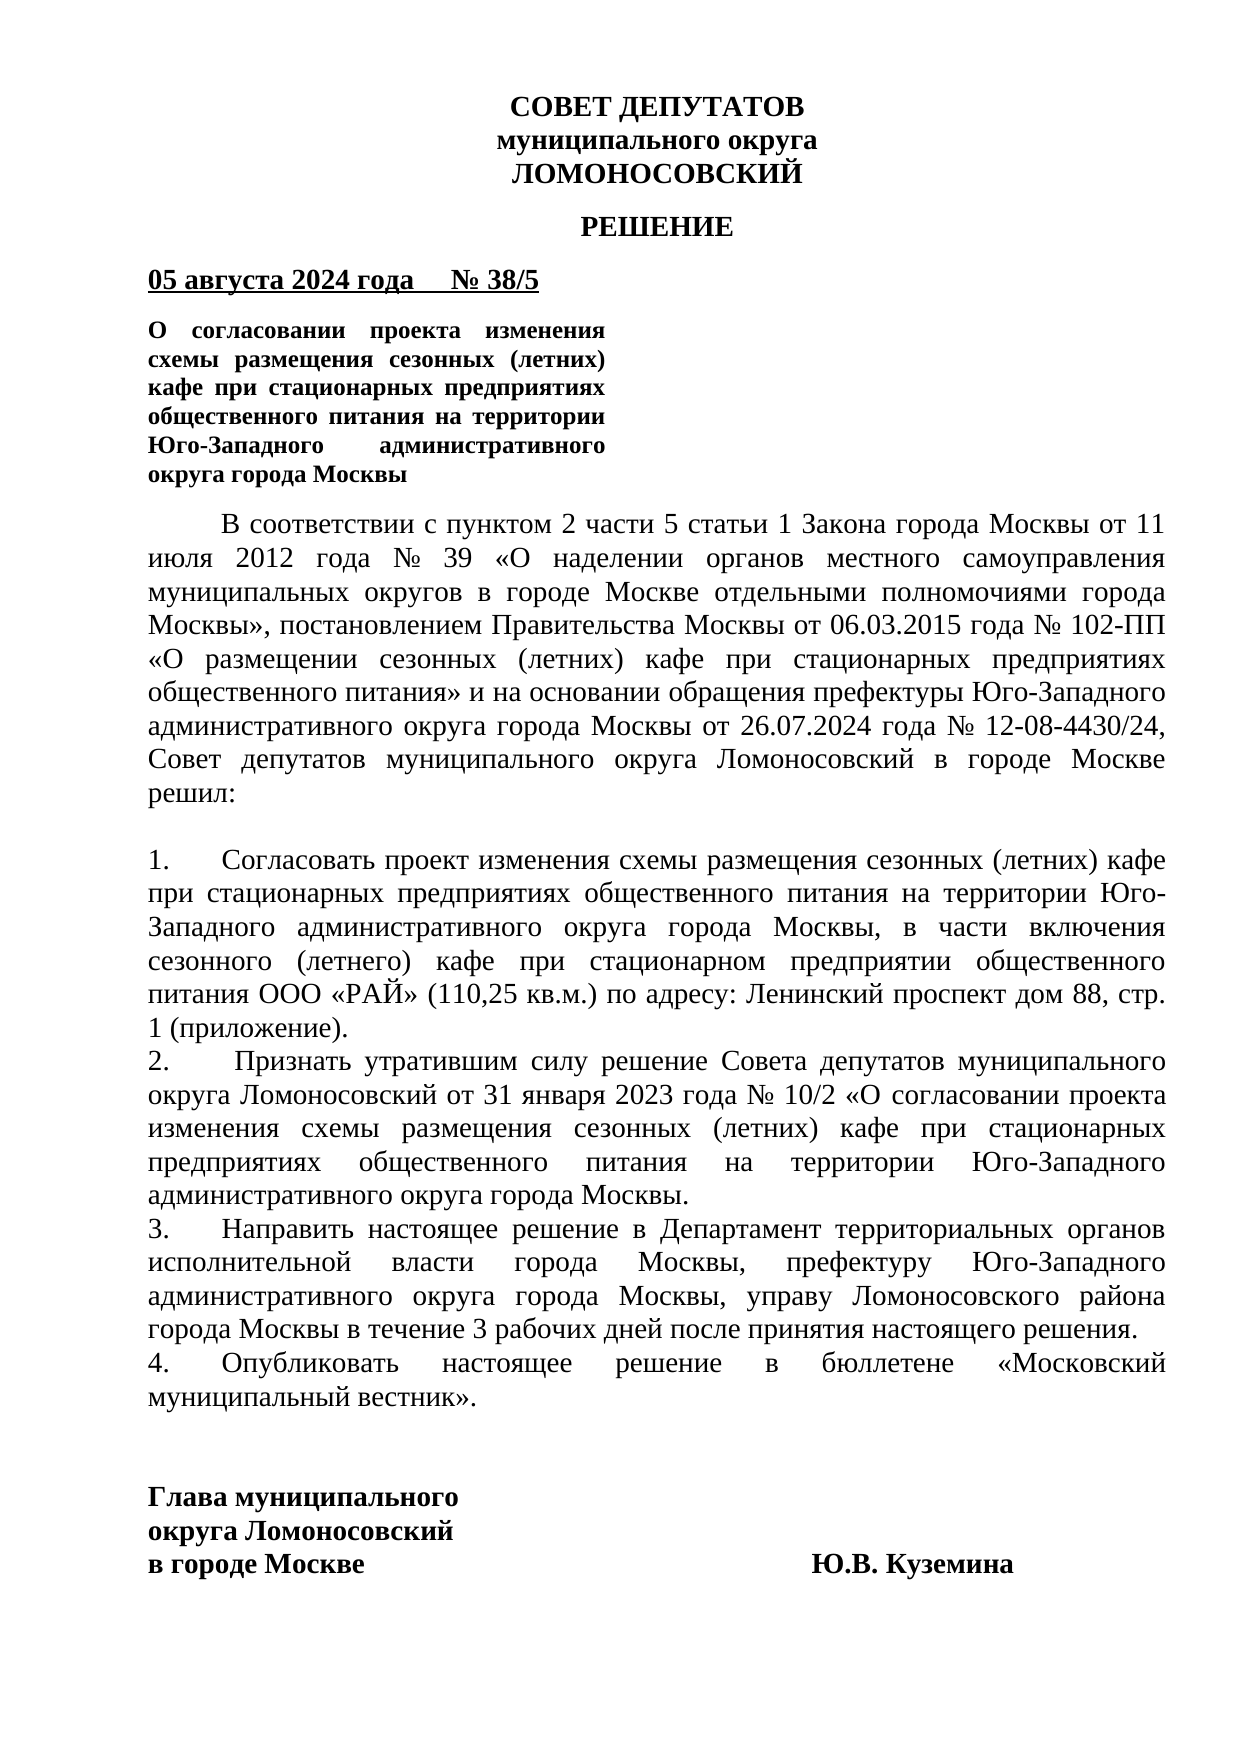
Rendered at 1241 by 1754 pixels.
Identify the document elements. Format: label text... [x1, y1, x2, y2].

text муниципального округа [148, 122, 1167, 156]
text 05 августа 2024 года № 38/5 [148, 262, 1167, 296]
list Признать утратившим силу решение Совета депутатов муниципального округа Ломоносовский от 31 января 2023 года № 10/2 «О согласовании проекта изменения схемы размещения сезонных (летних) кафе при стационарных предприятиях общественного питания на территории Юго-Западного административного округа города Москвы. [148, 1043, 1167, 1211]
text О согласовании проекта изменения схемы размещения сезонных (летних) кафе при стационарных предприятиях общественного питания на территории Юго-Западного административного округа города Москвы [148, 315, 606, 487]
list Направить настоящее решение в Департамент территориальных органов исполнительной власти города Москвы, префектуру Юго-Западного административного округа города Москвы, управу Ломоносовского района города Москвы в течение 3 рабочих дней после принятия настоящего решения. [148, 1211, 1167, 1345]
text Глава муниципального [148, 1479, 1167, 1513]
text СОВЕТ ДЕПУТАТОВ [148, 89, 1167, 122]
text РЕШЕНИЕ [148, 209, 1167, 243]
list Опубликовать настоящее решение в бюллетене «Московский муниципальный вестник». [148, 1345, 1167, 1412]
text В соответствии с пунктом 2 части 5 статьи 1 Закона города Москвы от 11 июля 2012 года № 39 «О наделении органов местного самоуправления муниципальных округов в городе Москве отдельными полномочиями города Москвы», постановлением Правительства Москвы от 06.03.2015 года № 102-ПП «О размещении сезонных (летних) кафе при стационарных предприятиях общественного питания» и на основании обращения префектуры Юго-Западного административного округа города Москвы от 26.07.2024 года № 12-08-4430/24, Совет депутатов муниципального округа Ломоносовский в городе Москве решил: [148, 507, 1167, 808]
text в городе Москве Ю.В. Куземина [148, 1546, 1167, 1580]
text ЛОМОНОСОВСКИЙ [148, 156, 1167, 189]
text округа Ломоносовский [148, 1513, 1167, 1546]
list Согласовать проект изменения схемы размещения сезонных (летних) кафе при стационарных предприятиях общественного питания на территории Юго-Западного административного округа города Москвы, в части включения сезонного (летнего) кафе при стационарном предприятии общественного питания ООО «РАЙ» (110,25 кв.м.) по адресу: Ленинский проспект дом 88, стр. 1 (приложение). [148, 842, 1167, 1043]
